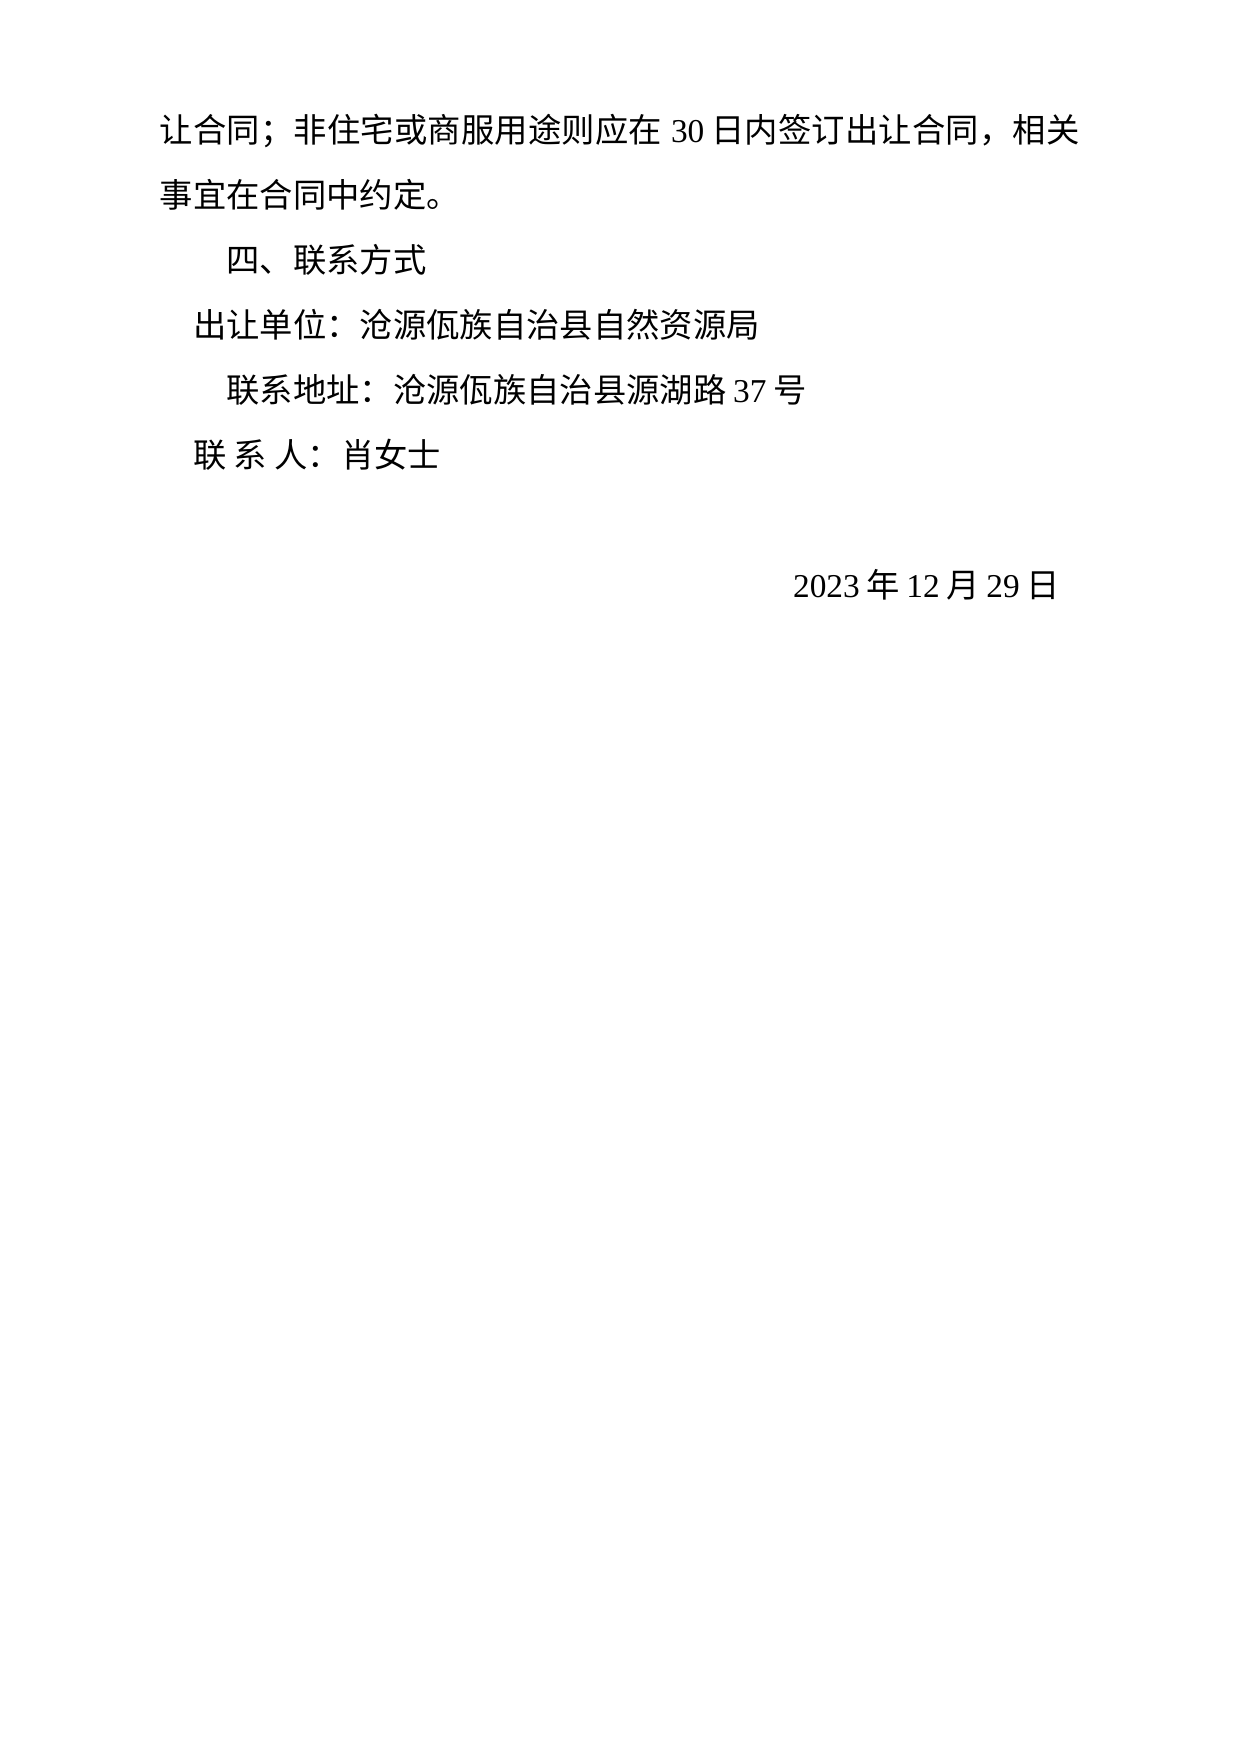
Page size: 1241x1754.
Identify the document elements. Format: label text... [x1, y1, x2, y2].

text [159, 95, 1081, 225]
text 联系地址：沧源佤族自治县源湖路37号 [159, 355, 1081, 420]
text 出让单位：沧源佤族自治县自然资源局 [159, 290, 1081, 355]
text 四、联系方式 [159, 225, 1081, 290]
text 联 系 人：肖女士 [159, 420, 1081, 485]
text 2023年12月29日 [159, 550, 1081, 615]
